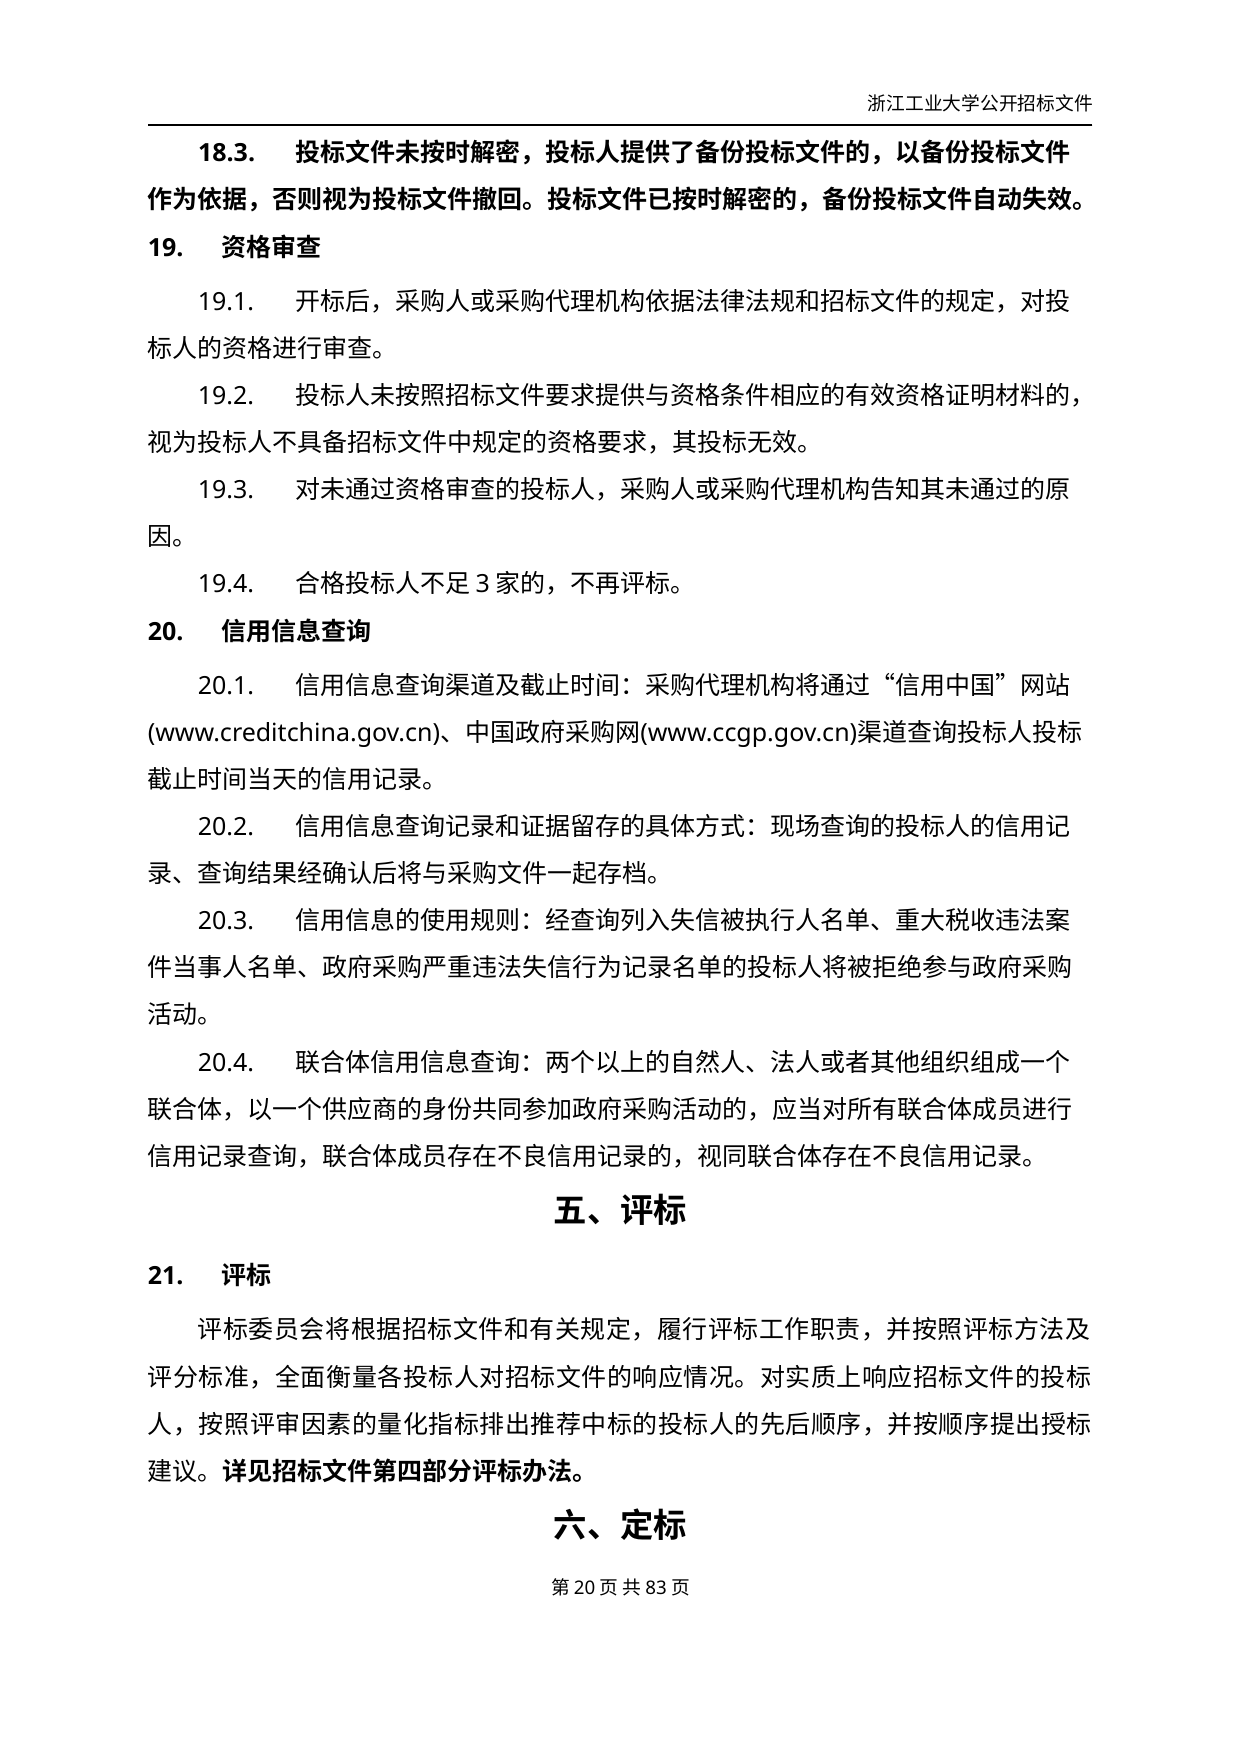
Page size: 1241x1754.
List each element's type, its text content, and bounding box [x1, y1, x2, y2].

list 开标后，采购人或采购代理机构依据法律法规和招标文件的规定，对投标人的资格进行审查。 [148, 281, 1092, 365]
list 合格投标人不足3家的，不再评标。 [148, 564, 1092, 600]
list 资格审查 [148, 227, 1092, 263]
list 投标人未按照招标文件要求提供与资格条件相应的有效资格证明材料的，视为投标人不具备招标文件中规定的资格要求，其投标无效。 [148, 376, 1092, 459]
list 信用信息查询渠道及截止时间：采购代理机构将通过“信用中国”网站(www.creditchina.gov.cn)、中国政府采购网(www.ccgp.gov.cn)渠道查询投标人投标截止时间当天的信用记录。 [148, 665, 1092, 796]
text 五、评标 [148, 1183, 1092, 1232]
text 评标委员会将根据招标文件和有关规定，履行评标工作职责，并按照评标方法及评分标准，全面衡量各投标人对招标文件的响应情况。对实质上响应招标文件的投标人，按照评审因素的量化指标排出推荐中标的投标人的先后顺序，并按顺序提出授标建议。详见招标文件第四部分评标办法。 [148, 1310, 1092, 1487]
list 信用信息的使用规则：经查询列入失信被执行人名单、重大税收违法案件当事人名单、政府采购严重违法失信行为记录名单的投标人将被拒绝参与政府采购活动。 [148, 901, 1092, 1031]
list 信用信息查询记录和证据留存的具体方式：现场查询的投标人的信用记录、查询结果经确认后将与采购文件一起存档。 [148, 807, 1092, 890]
list 投标文件未按时解密，投标人提供了备份投标文件的，以备份投标文件作为依据，否则视为投标文件撤回。投标文件已按时解密的，备份投标文件自动失效。 [148, 133, 1092, 216]
list 联合体信用信息查询：两个以上的自然人、法人或者其他组织组成一个联合体，以一个供应商的身份共同参加政府采购活动的，应当对所有联合体成员进行信用记录查询，联合体成员存在不良信用记录的，视同联合体存在不良信用记录。 [148, 1042, 1092, 1172]
list 对未通过资格审查的投标人，采购人或采购代理机构告知其未通过的原因。 [148, 470, 1092, 553]
text 六、定标 [148, 1498, 1092, 1547]
list 评标 [148, 1256, 1092, 1292]
list 信用信息查询 [148, 611, 1092, 647]
